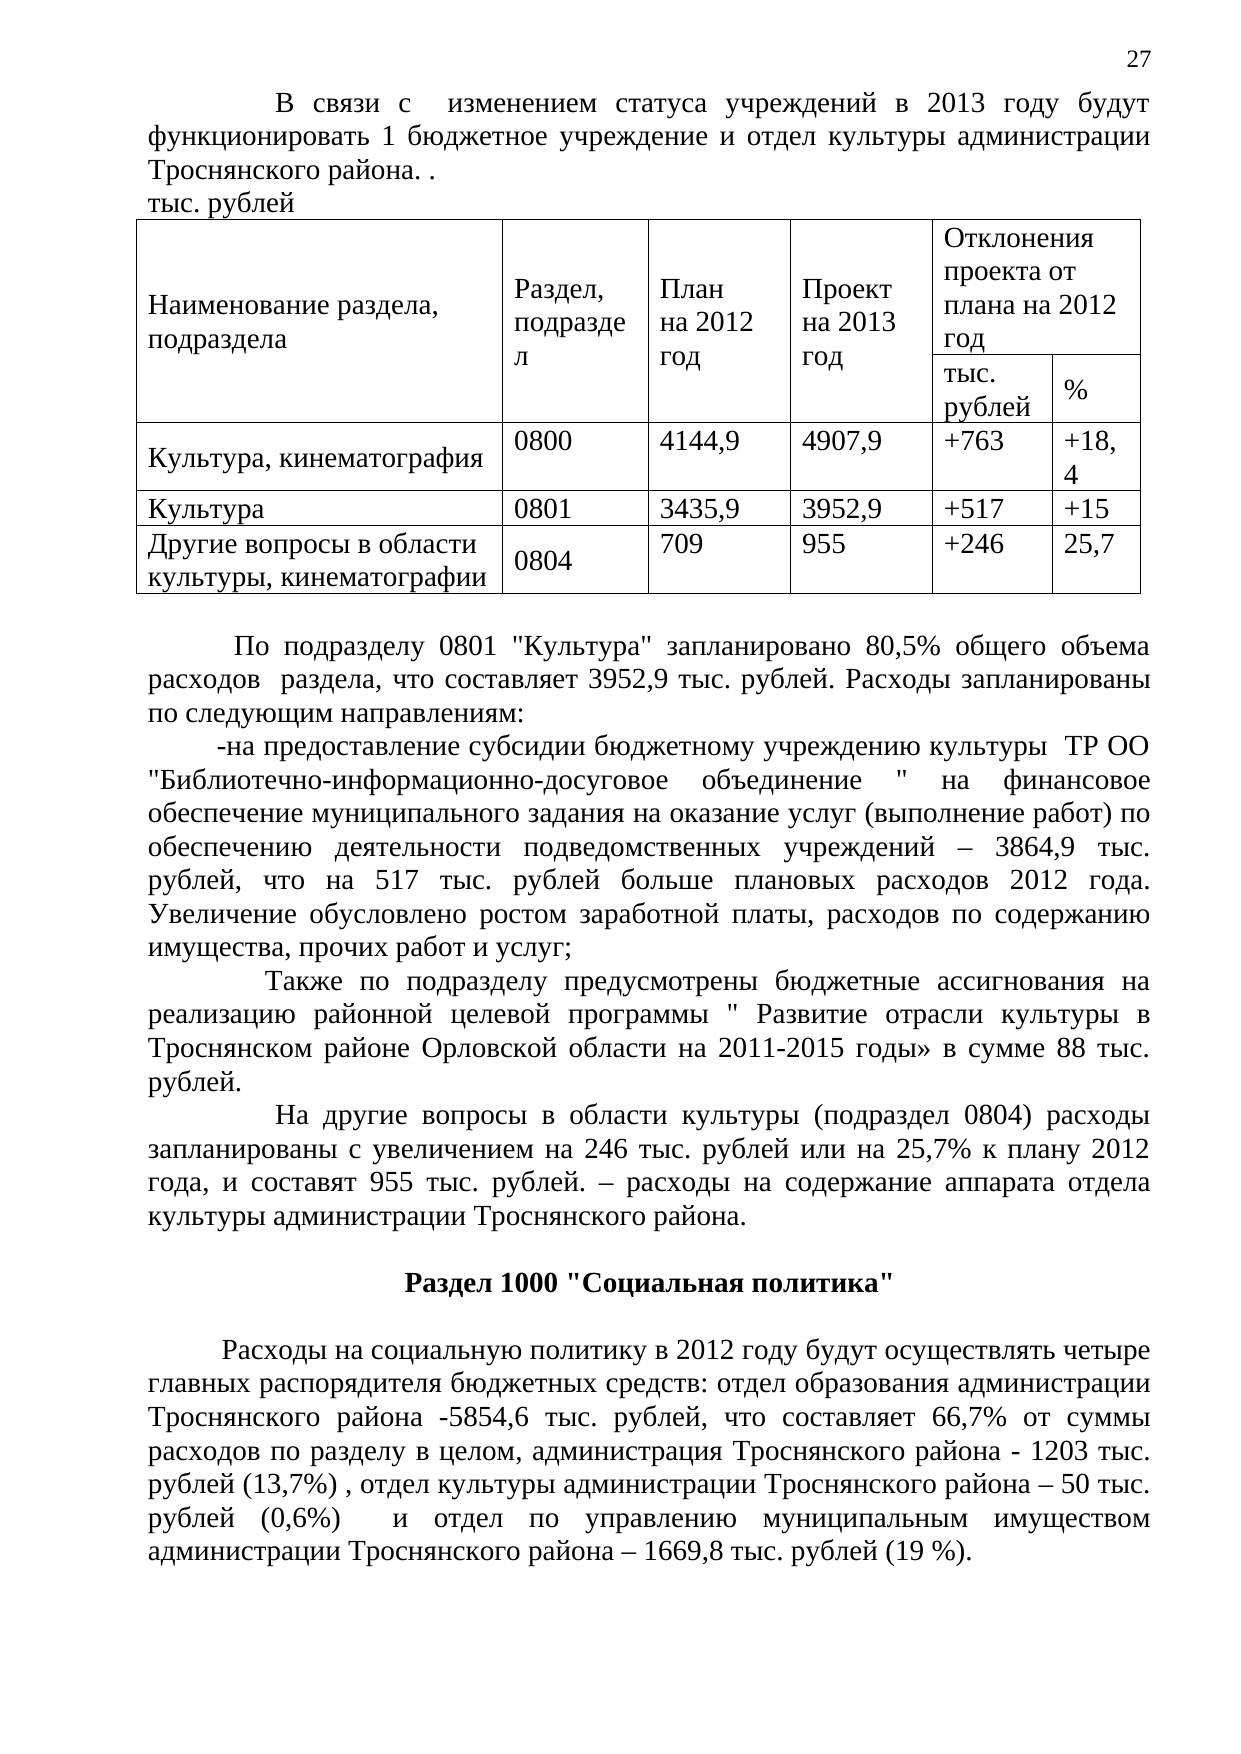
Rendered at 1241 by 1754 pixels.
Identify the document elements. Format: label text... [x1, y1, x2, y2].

text Также по подразделу предусмотрены бюджетные ассигнования на реализацию районной целевой программы " Развитие отрасли культуры в Троснянском районе Орловской области на 2011-2015 годы» в сумме 88 тыс. рублей. [148, 963, 1152, 1097]
table_cell +15 [1053, 491, 1140, 525]
table_cell Другие вопросы в области культуры, кинематографии [137, 526, 502, 593]
table_cell 3435,9 [649, 491, 790, 525]
table_cell +18,4 [1053, 423, 1140, 490]
table_cell 0804 [503, 526, 648, 593]
text В связи с изменением статуса учреждений в 2013 году будут функционировать 1 бюджетное учреждение и отдел культуры администрации Троснянского района. . [148, 85, 1152, 185]
text По подразделу 0801 "Культура" запланировано 80,5% общего объема расходов раздела, что составляет 3952,9 тыс. рублей. Расходы запланированы по следующим направлениям: [148, 628, 1152, 728]
table_cell 4144,9 [649, 423, 790, 490]
table_header Наименование раздела, подраздела [137, 220, 502, 422]
table_cell 4907,9 [791, 423, 932, 490]
text Раздел 1000 "Социальная политика" [148, 1265, 1152, 1298]
table_cell Культура [137, 491, 502, 525]
table_header Раздел, подраздел [503, 220, 648, 422]
table_cell % [1053, 355, 1140, 422]
table_cell 0801 [503, 491, 648, 525]
table_cell 709 [649, 526, 790, 593]
table_cell +246 [933, 526, 1052, 593]
table_cell +517 [933, 491, 1052, 525]
text тыс. рублей [148, 185, 1152, 219]
table_header Проект на 2013 год [791, 220, 932, 422]
table_cell +763 [933, 423, 1052, 490]
text -на предоставление субсидии бюджетному учреждению культуры ТР ОО "Библиотечно-информационно-досуговое объединение " на финансовое обеспечение муниципального задания на оказание услуг (выполнение работ) по обеспечению деятельности подведомственных учреждений – 3864,9 тыс. рублей, что на 517 тыс. рублей больше плановых расходов 2012 года. Увеличение обусловлено ростом заработной платы, расходов по содержанию имущества, прочих работ и услуг; [148, 728, 1152, 963]
table_header Отклонения проекта от плана на 2012 год [933, 220, 1140, 354]
table_cell 0800 [503, 423, 648, 490]
table_cell 955 [791, 526, 932, 593]
table_cell 25,7 [1053, 526, 1140, 593]
text Расходы на социальную политику в 2012 году будут осуществлять четыре главных распорядителя бюджетных средств: отдел образования администрации Троснянского района -5854,6 тыс. рублей, что составляет 66,7% от суммы расходов по разделу в целом, администрация Троснянского района - 1203 тыс. рублей (13,7%) , отдел культуры администрации Троснянского района – 50 тыс. рублей (0,6%) и отдел по управлению муниципальным имуществом администрации Троснянского района – 1669,8 тыс. рублей (19 %). [148, 1332, 1152, 1567]
table_cell 3952,9 [791, 491, 932, 525]
table_header План на 2012 год [649, 220, 790, 422]
text На другие вопросы в области культуры (подраздел 0804) расходы запланированы с увеличением на 246 тыс. рублей или на 25,7% к плану 2012 года, и составят 955 тыс. рублей. – расходы на содержание аппарата отдела культуры администрации Троснянского района. [148, 1097, 1152, 1231]
table_cell Культура, кинематография [137, 423, 502, 490]
table_cell тыс. рублей [933, 355, 1052, 422]
